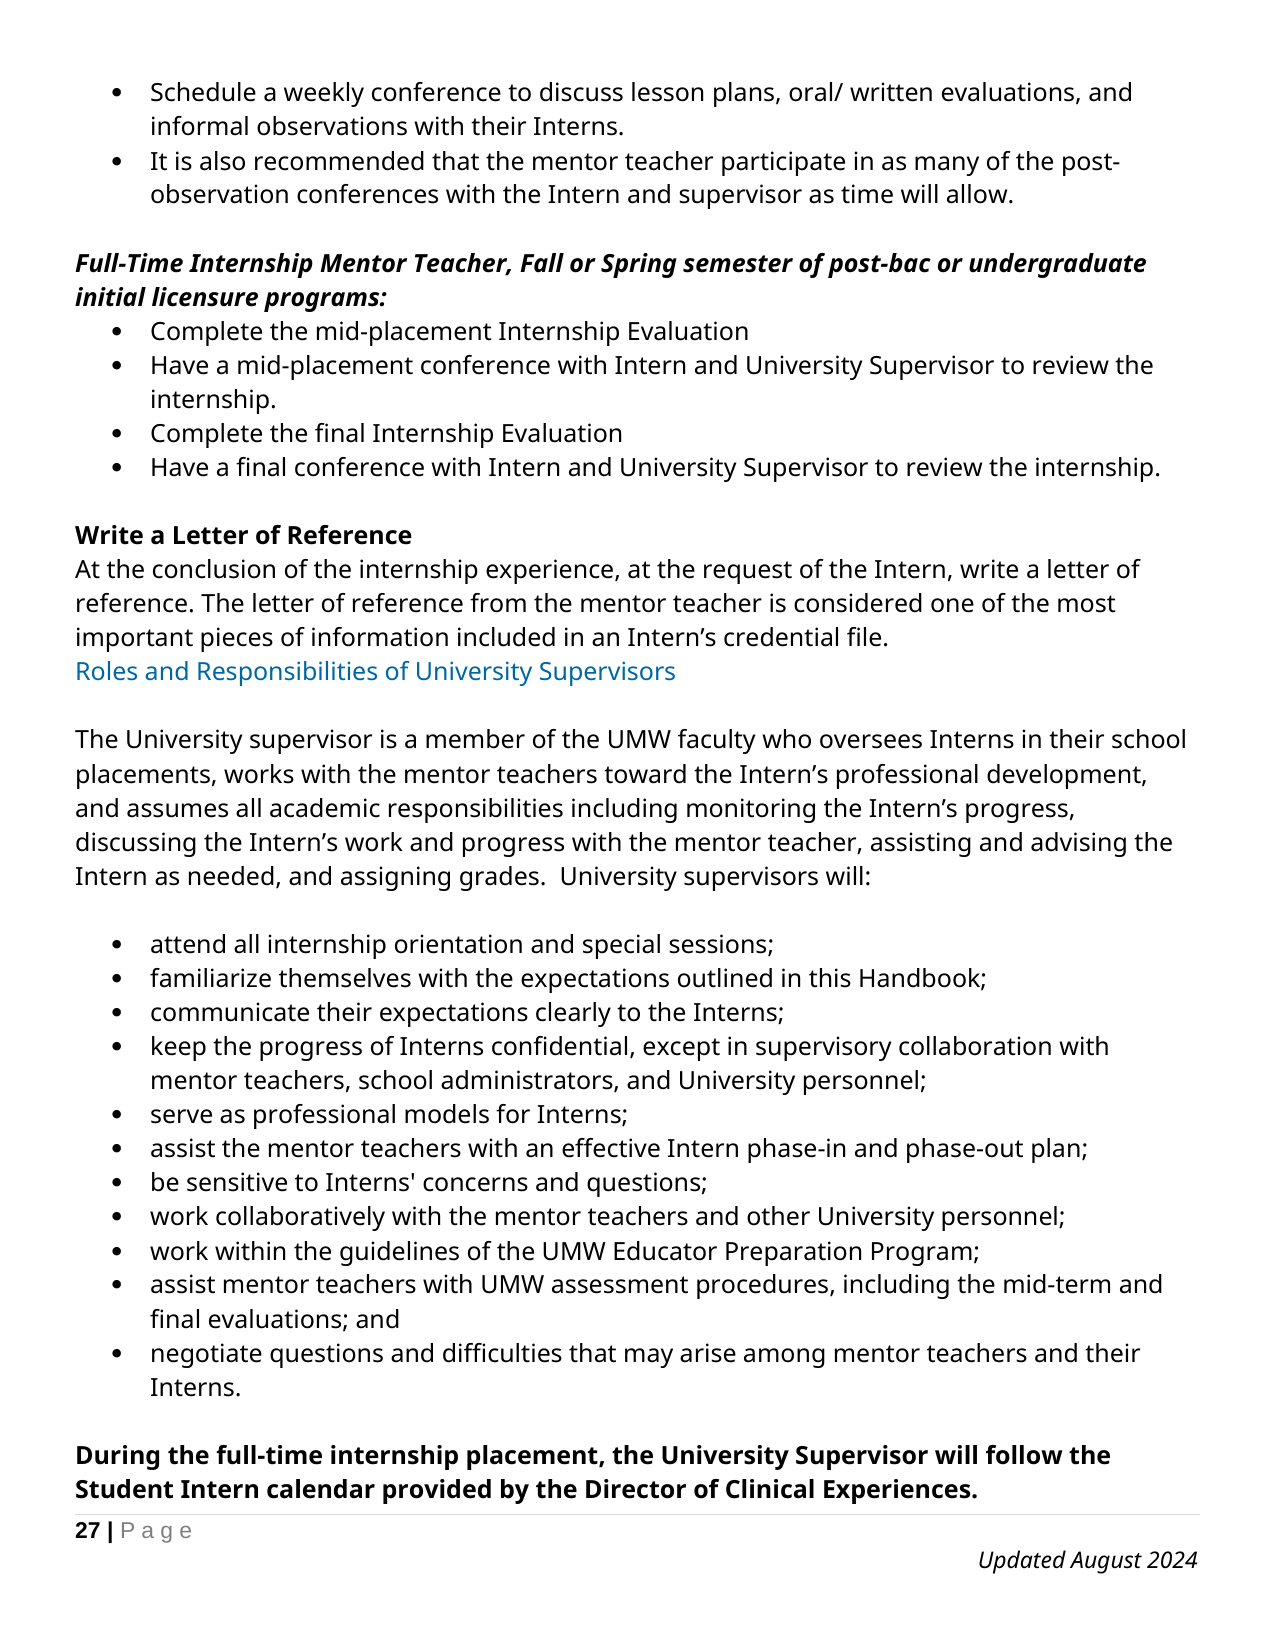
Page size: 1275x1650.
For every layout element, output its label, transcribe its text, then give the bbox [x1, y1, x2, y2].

list Complete the mid-placement Internship Evaluation [112, 313, 1200, 347]
text The University supervisor is a member of the UMW faculty who oversees Interns in their school placements, works with the mentor teachers toward the Intern’s professional development, and assumes all academic responsibilities including monitoring the Intern’s progress, discussing the Intern’s work and progress with the mentor teacher, assisting and advising the Intern as needed, and assigning grades. University supervisors will: [75, 722, 1200, 892]
list serve as professional models for Interns; [112, 1097, 1200, 1131]
list negotiate questions and difficulties that may arise among mentor teachers and their Interns. [112, 1335, 1200, 1403]
list It is also recommended that the mentor teacher participate in as many of the post-observation conferences with the Intern and supervisor as time will allow. [112, 143, 1200, 211]
subtitle Roles and Responsibilities of University Supervisors [75, 654, 1200, 688]
list Have a final conference with Intern and University Supervisor to review the internship. [112, 450, 1200, 484]
list Schedule a weekly conference to discuss lesson plans, oral/ written evaluations, and informal observations with their Interns. [112, 75, 1200, 143]
list Complete the final Internship Evaluation [112, 416, 1200, 450]
list familiarize themselves with the expectations outlined in this Handbook; [112, 961, 1200, 995]
list attend all internship orientation and special sessions; [112, 927, 1200, 961]
text Full-Time Internship Mentor Teacher, Fall or Spring semester of post-bac or undergraduate initial licensure programs: [75, 245, 1200, 313]
text During the full-time internship placement, the University Supervisor will follow the Student Intern calendar provided by the Director of Clinical Experiences. [75, 1437, 1200, 1506]
list work within the guidelines of the UMW Educator Preparation Program; [112, 1233, 1200, 1267]
text At the conclusion of the internship experience, at the request of the Intern, write a letter of reference. The letter of reference from the mentor teacher is considered one of the most important pieces of information included in an Intern’s credential file. [75, 552, 1200, 654]
list Have a mid-placement conference with Intern and University Supervisor to review the internship. [112, 347, 1200, 416]
list communicate their expectations clearly to the Interns; [112, 995, 1200, 1029]
list work collaboratively with the mentor teachers and other University personnel; [112, 1199, 1200, 1233]
list keep the progress of Interns confidential, except in supervisory collaboration with mentor teachers, school administrators, and University personnel; [112, 1029, 1200, 1097]
list be sensitive to Interns' concerns and questions; [112, 1165, 1200, 1199]
list assist the mentor teachers with an effective Intern phase-in and phase-out plan; [112, 1131, 1200, 1165]
subtitle Write a Letter of Reference [75, 518, 1200, 552]
list assist mentor teachers with UMW assessment procedures, including the mid-term and final evaluations; and [112, 1267, 1200, 1335]
